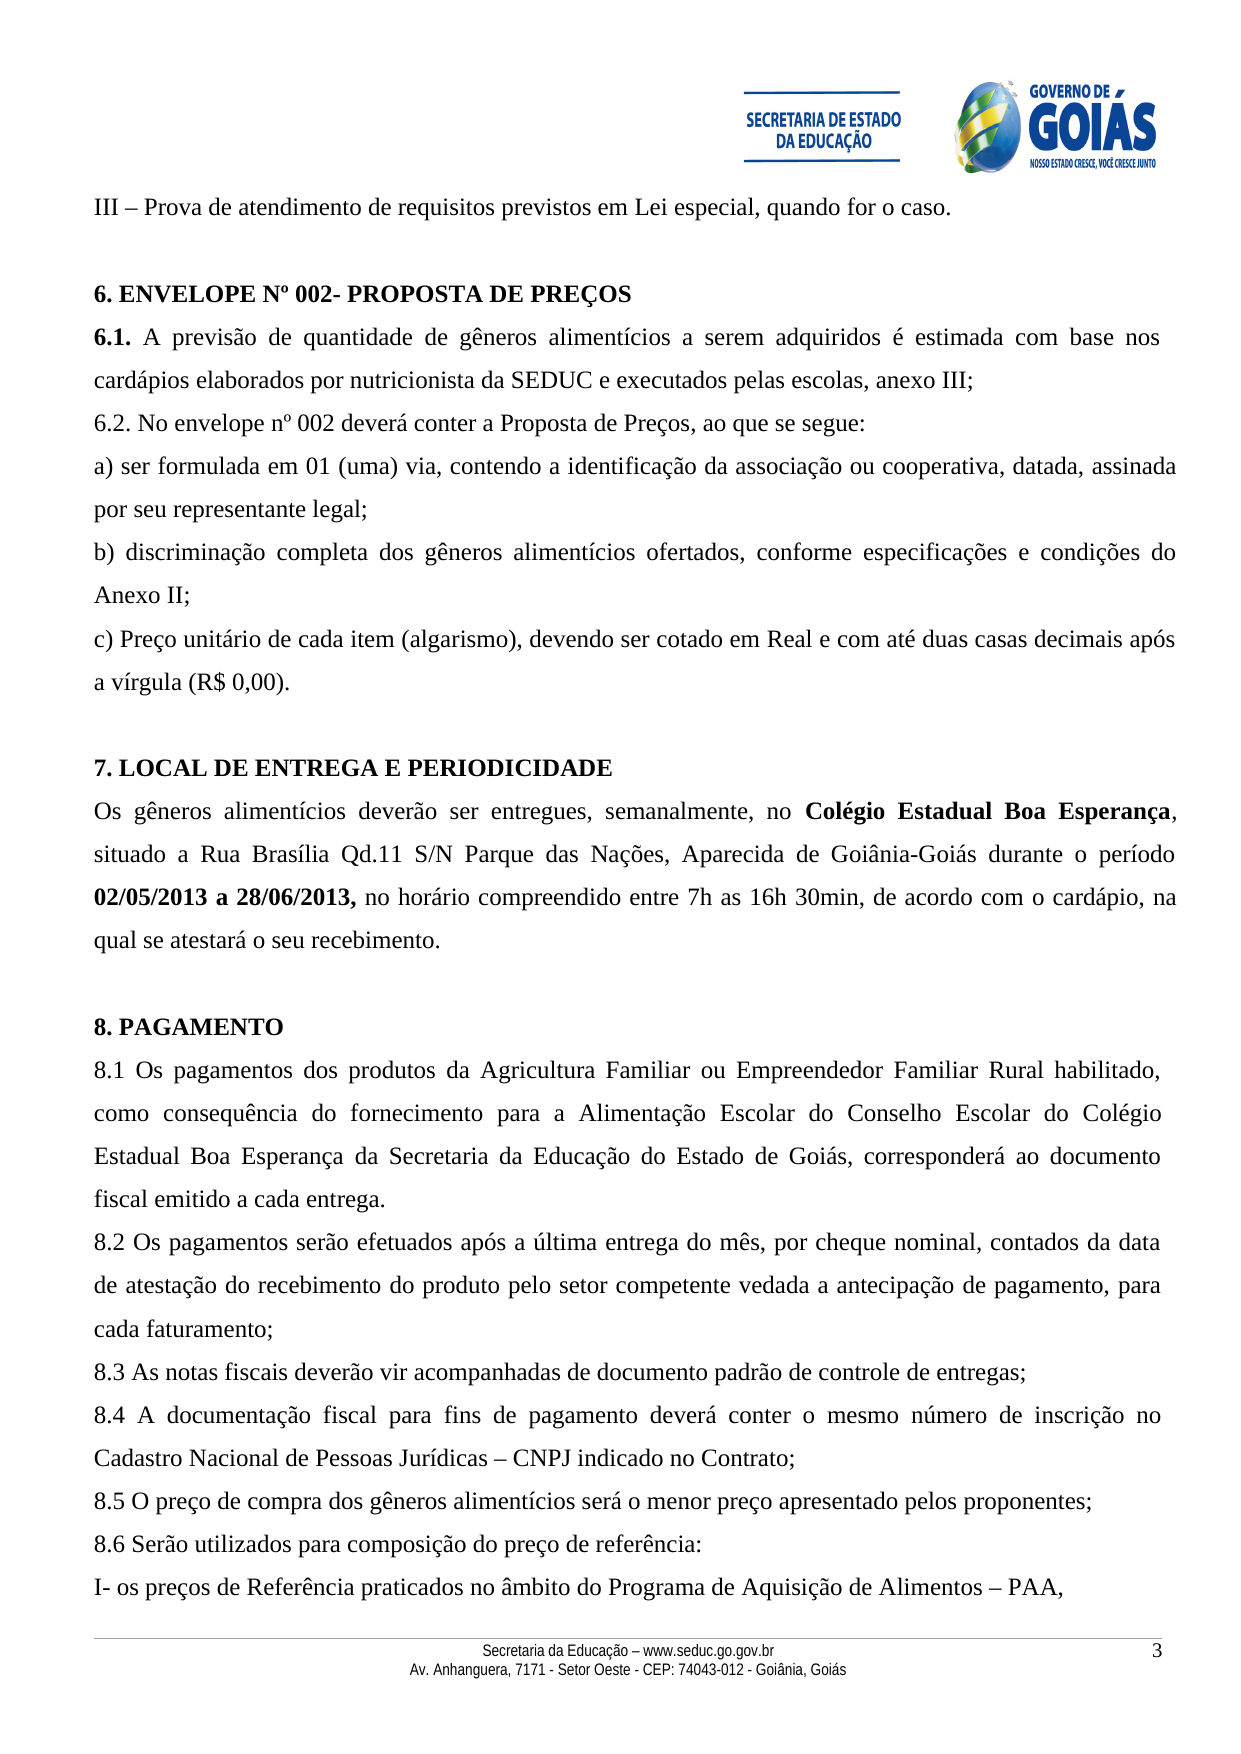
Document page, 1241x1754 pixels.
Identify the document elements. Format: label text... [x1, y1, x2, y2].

text 6.1. A previsão de quantidade de gêneros alimentícios a serem adquiridos é estimada com base nos cardápios elaborados por nutricionista da SEDUC e executados pelas escolas, anexo III; [94, 322, 1162, 394]
text I- os preços de Referência praticados no âmbito do Programa de Aquisição de Alimentos – PAA, [94, 1572, 1162, 1601]
text III – Prova de atendimento de requisitos previstos em Lei especial, quando for o caso. [94, 192, 1162, 221]
text b) discriminação completa dos gêneros alimentícios ofertados, conforme especificações e condições do Anexo II; [94, 537, 1177, 609]
text c) Preço unitário de cada item (algarismo), devendo ser cotado em Real e com até duas casas decimais após a vírgula (R$ 0,00). [94, 624, 1177, 696]
text 8. PAGAMENTO [94, 1012, 1177, 1041]
text 7. LOCAL DE ENTREGA E PERIODICIDADE [94, 753, 1177, 782]
text 8.2 Os pagamentos serão efetuados após a última entrega do mês, por cheque nominal, contados da data de atestação do recebimento do produto pelo setor competente vedada a antecipação de pagamento, para cada faturamento; [94, 1227, 1162, 1342]
text 8.1 Os pagamentos dos produtos da Agricultura Familiar ou Empreendedor Familiar Rural habilitado, como consequência do fornecimento para a Alimentação Escolar do Conselho Escolar do Colégio Estadual Boa Esperança da Secretaria da Educação do Estado de Goiás, corresponderá ao documento fiscal emitido a cada entrega. [94, 1055, 1162, 1213]
text 8.6 Serão utilizados para composição do preço de referência: [94, 1529, 1162, 1558]
picture [738, 74, 1163, 179]
text Os gêneros alimentícios deverão ser entregues, semanalmente, no Colégio Estadual Boa Esperança, situado a Rua Brasília Qd.11 S/N Parque das Nações, Aparecida de Goiânia-Goiás durante o período 02/05/2013 a 28/06/2013, no horário compreendido entre 7h as 16h 30min, de acordo com o cardápio, na qual se atestará o seu recebimento. [94, 796, 1177, 954]
text documentação fiscal para fins de pagamento deverá conter o mesmo número de inscrição no Cadastro Nacional de Pessoas Jurídicas – CNPJ indicado no Contrato; [94, 1400, 1162, 1472]
text 8.5 O preço de compra dos gêneros alimentícios será o menor preço apresentado pelos proponentes; [94, 1486, 1162, 1515]
text 6.2. No envelope nº 002 deverá conter a Proposta de Preços, ao que se segue: [94, 408, 1177, 437]
text 8.3 As notas fiscais deverão vir acompanhadas de documento padrão de controle de entregas; [94, 1357, 1162, 1386]
text 6. ENVELOPE Nº 002- PROPOSTA DE PREÇOS [94, 279, 1162, 307]
text a) ser formulada em 01 (uma) via, contendo a identificação da associação ou cooperativa, datada, assinada por seu representante legal; [94, 451, 1177, 523]
